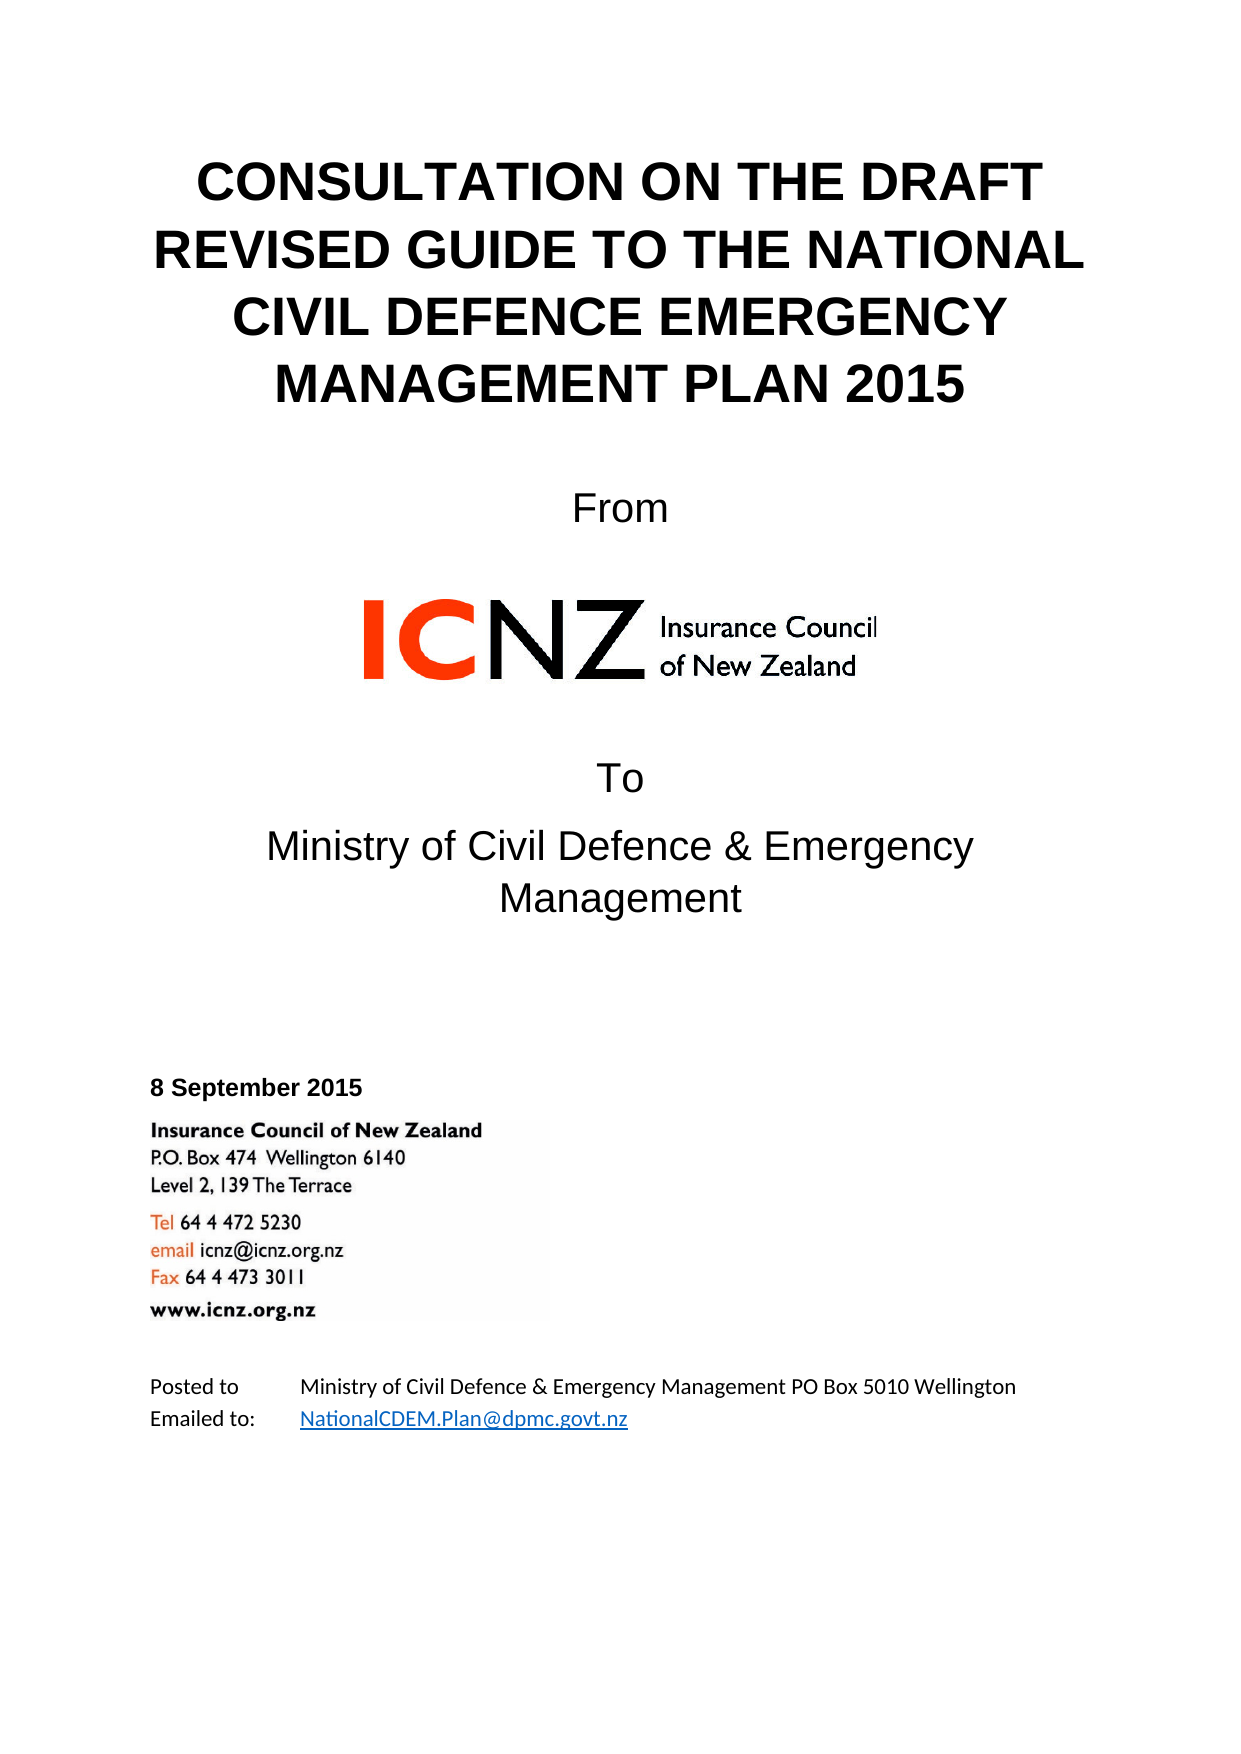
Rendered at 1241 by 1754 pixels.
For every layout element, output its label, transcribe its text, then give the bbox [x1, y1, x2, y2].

picture [363, 599, 877, 687]
text Emailed to: NationalCDEM.Plan@dpmc.govt.nz [150, 1404, 1090, 1432]
text 8 September 2015 [150, 1073, 1090, 1102]
text CONSULTATION ON THE DRAFT REVISED GUIDE TO THE NATIONAL CIVIL DEFENCE EMERGENCY MANAGEMENT PLAN 2015 [150, 150, 1090, 414]
text Ministry of Civil Defence & Emergency Management [150, 822, 1090, 921]
text From [150, 483, 1090, 531]
text Posted to Ministry of Civil Defence & Emergency Management PO Box 5010 Wellington [150, 1372, 1090, 1400]
text To [150, 753, 1090, 801]
picture [150, 1120, 550, 1321]
